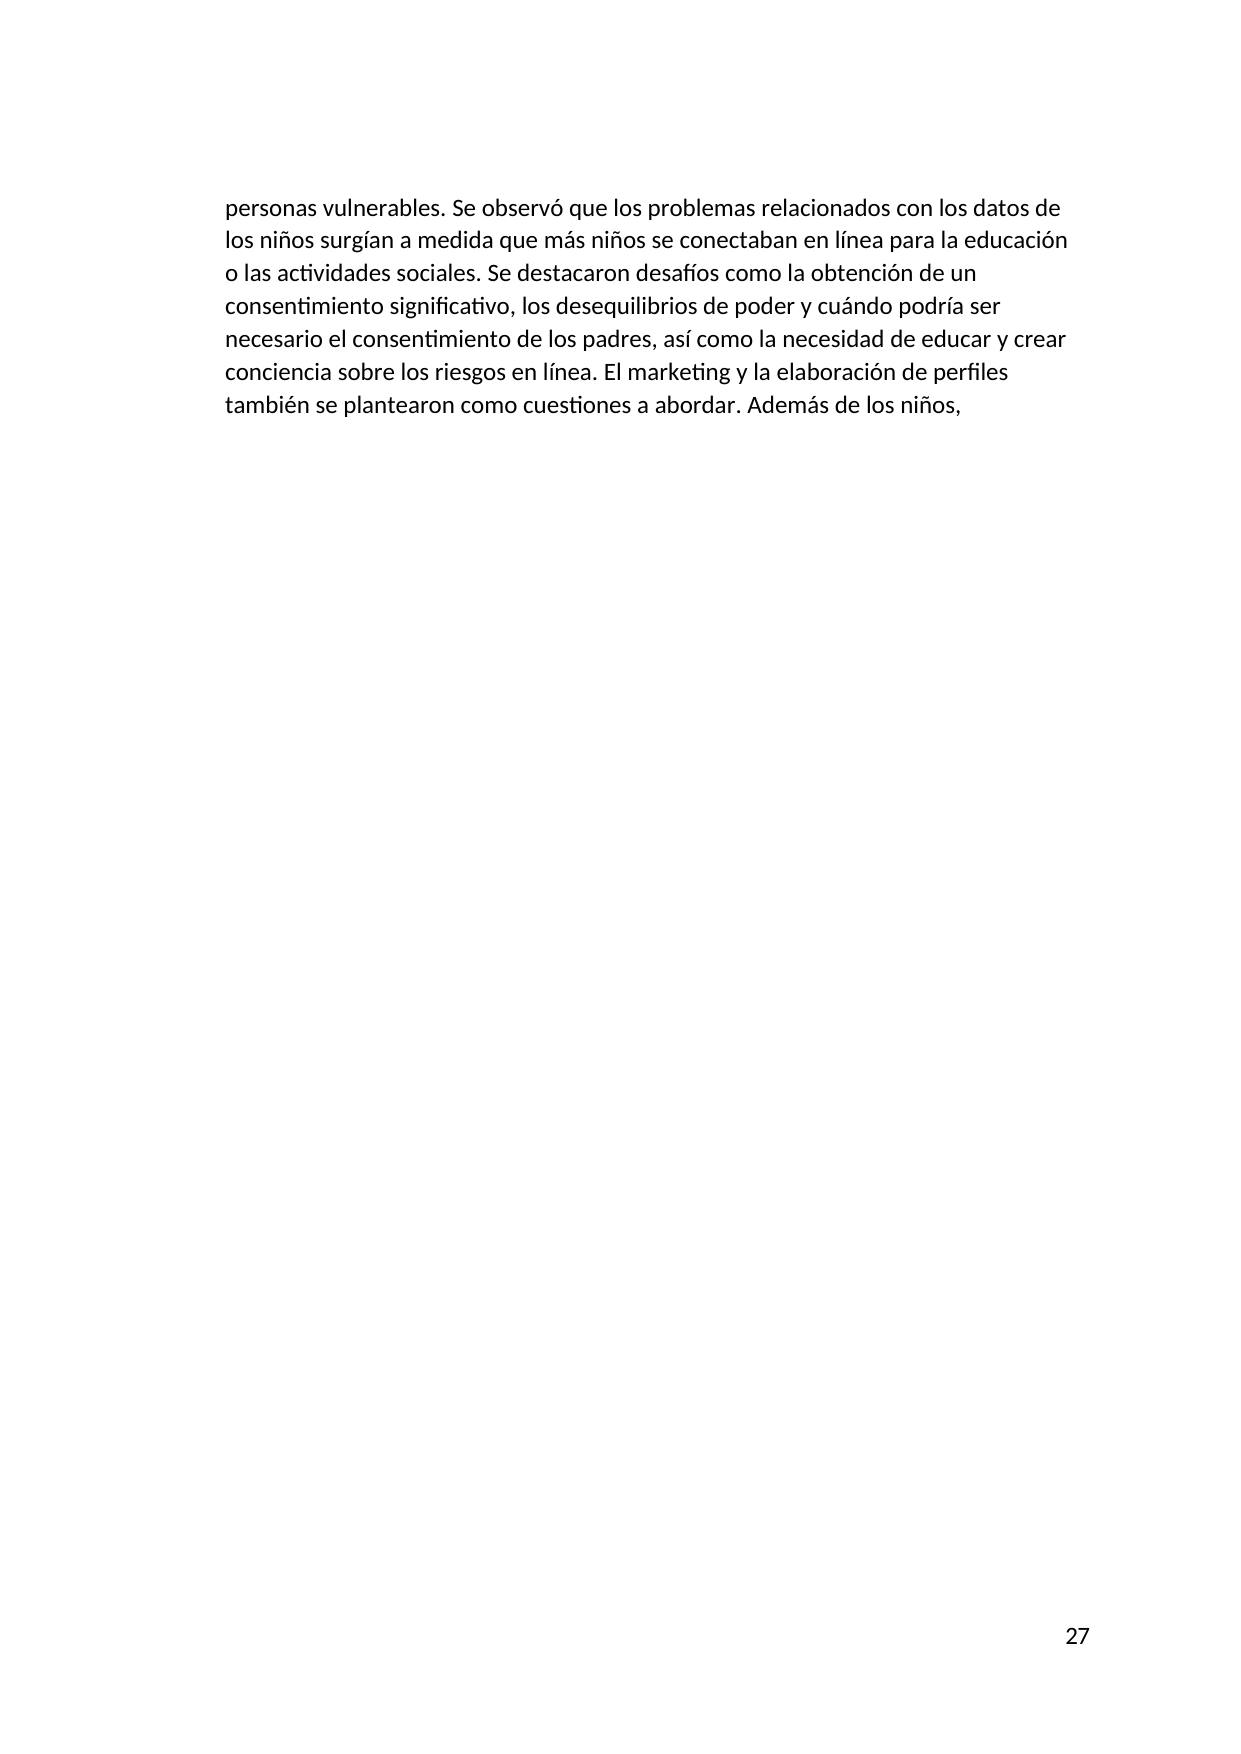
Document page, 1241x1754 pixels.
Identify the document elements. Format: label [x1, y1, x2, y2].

list [187, 192, 1085, 420]
